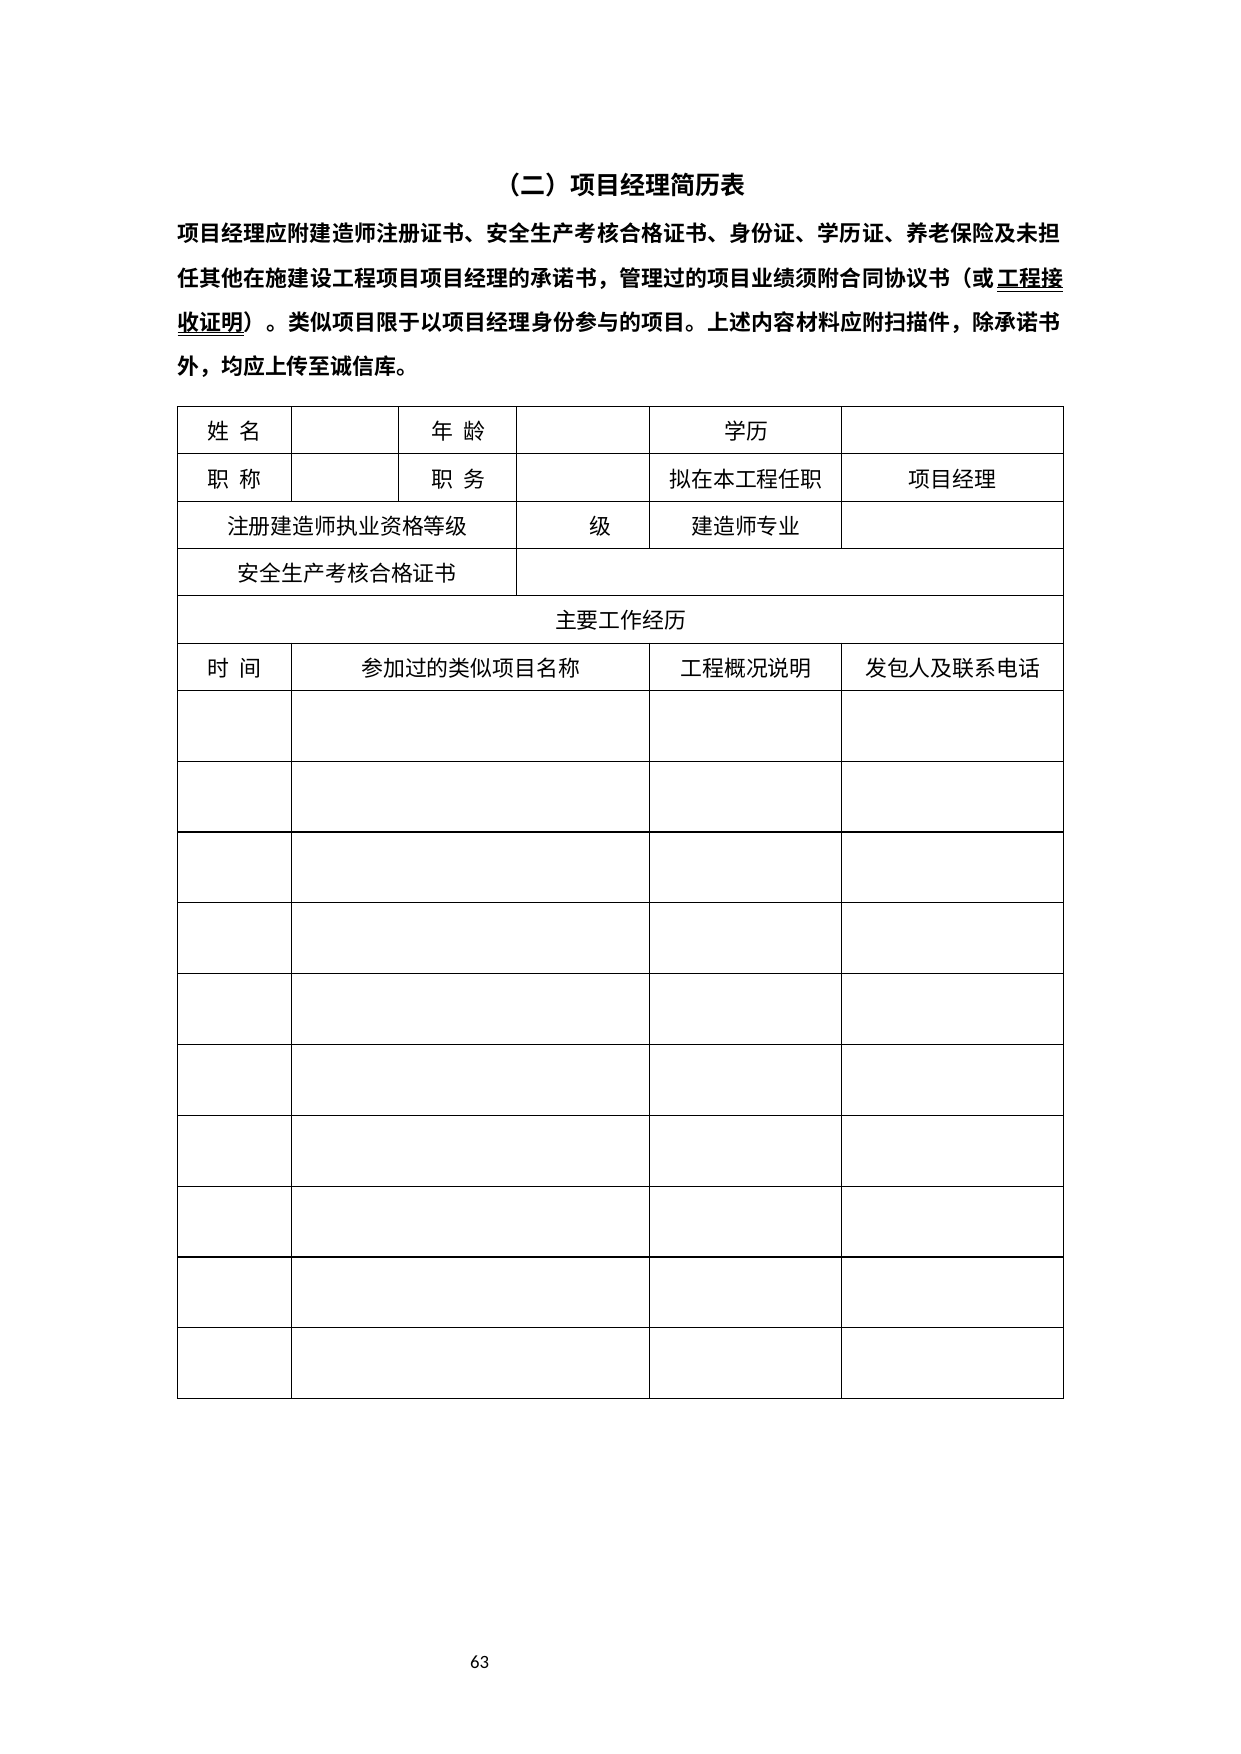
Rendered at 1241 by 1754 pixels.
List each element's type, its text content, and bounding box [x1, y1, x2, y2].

table_cell [517, 454, 649, 501]
table_cell [650, 691, 841, 761]
table_cell [178, 1328, 291, 1398]
table_cell 主要工作经历 [178, 596, 1063, 642]
table_cell [842, 1045, 1063, 1115]
table_cell [292, 691, 649, 761]
table_header 年 龄 [399, 407, 516, 453]
text （二）项目经理简历表 [177, 165, 1063, 202]
table_cell [292, 974, 649, 1044]
table_cell [178, 1187, 291, 1256]
table_cell [178, 1258, 291, 1327]
table_cell [842, 833, 1063, 902]
table_header [842, 407, 1063, 453]
table_cell 级 [517, 502, 649, 548]
table_cell [842, 1328, 1063, 1398]
table_cell [650, 833, 841, 902]
table_header [292, 407, 398, 453]
table_cell [292, 1187, 649, 1256]
table_cell 工程概况说明 [650, 644, 841, 690]
table_cell [178, 1045, 291, 1115]
table_cell [842, 1116, 1063, 1186]
table_cell [842, 1258, 1063, 1327]
table_cell 职 称 [178, 454, 291, 501]
table_cell [178, 691, 291, 761]
table_cell 时 间 [178, 644, 291, 690]
table_cell [292, 454, 398, 501]
table_header 学历 [650, 407, 841, 453]
table_cell [650, 1045, 841, 1115]
table_cell [650, 974, 841, 1044]
table_cell 拟在本工程任职 [650, 454, 841, 501]
table_cell [178, 903, 291, 973]
table_cell [842, 1187, 1063, 1256]
table_cell 职 务 [399, 454, 516, 501]
table_cell [178, 762, 291, 831]
table_cell 建造师专业 [650, 502, 841, 548]
table_cell [842, 762, 1063, 831]
table_cell 参加过的类似项目名称 [292, 644, 649, 690]
text 项目经理应附建造师注册证书、安全生产考核合格证书、身份证、学历证、养老保险及未担任其他在施建设工程项目项目经理的承诺书，管理过的项目业绩须附合同协议书（或工程接收证明）。类似项目限于以项目经理身份参与的项目。上述内容材料应附扫描件，除承诺书外，均应上传至诚信库。 [177, 216, 1063, 381]
table_cell 发包人及联系电话 [842, 644, 1063, 690]
table_cell [650, 1116, 841, 1186]
table_cell [517, 549, 1063, 595]
table_cell [842, 502, 1063, 548]
table_cell [178, 1116, 291, 1186]
table_cell [842, 691, 1063, 761]
table_cell [842, 974, 1063, 1044]
table_cell [650, 1328, 841, 1398]
table_cell [292, 833, 649, 902]
table_cell [292, 1116, 649, 1186]
table_cell [178, 974, 291, 1044]
table_cell [650, 1187, 841, 1256]
table_cell [292, 762, 649, 831]
table_cell [292, 903, 649, 973]
table_cell [292, 1328, 649, 1398]
table_cell [650, 762, 841, 831]
table_cell 项目经理 [842, 454, 1063, 501]
table_header [517, 407, 649, 453]
table_cell [650, 1258, 841, 1327]
table_cell [650, 903, 841, 973]
table_cell [292, 1045, 649, 1115]
table_cell [292, 1258, 649, 1327]
table_cell [842, 903, 1063, 973]
table_cell [178, 833, 291, 902]
table_cell 注册建造师执业资格等级 [178, 502, 516, 548]
table_cell 安全生产考核合格证书 [178, 549, 516, 595]
table_header 姓 名 [178, 407, 291, 453]
